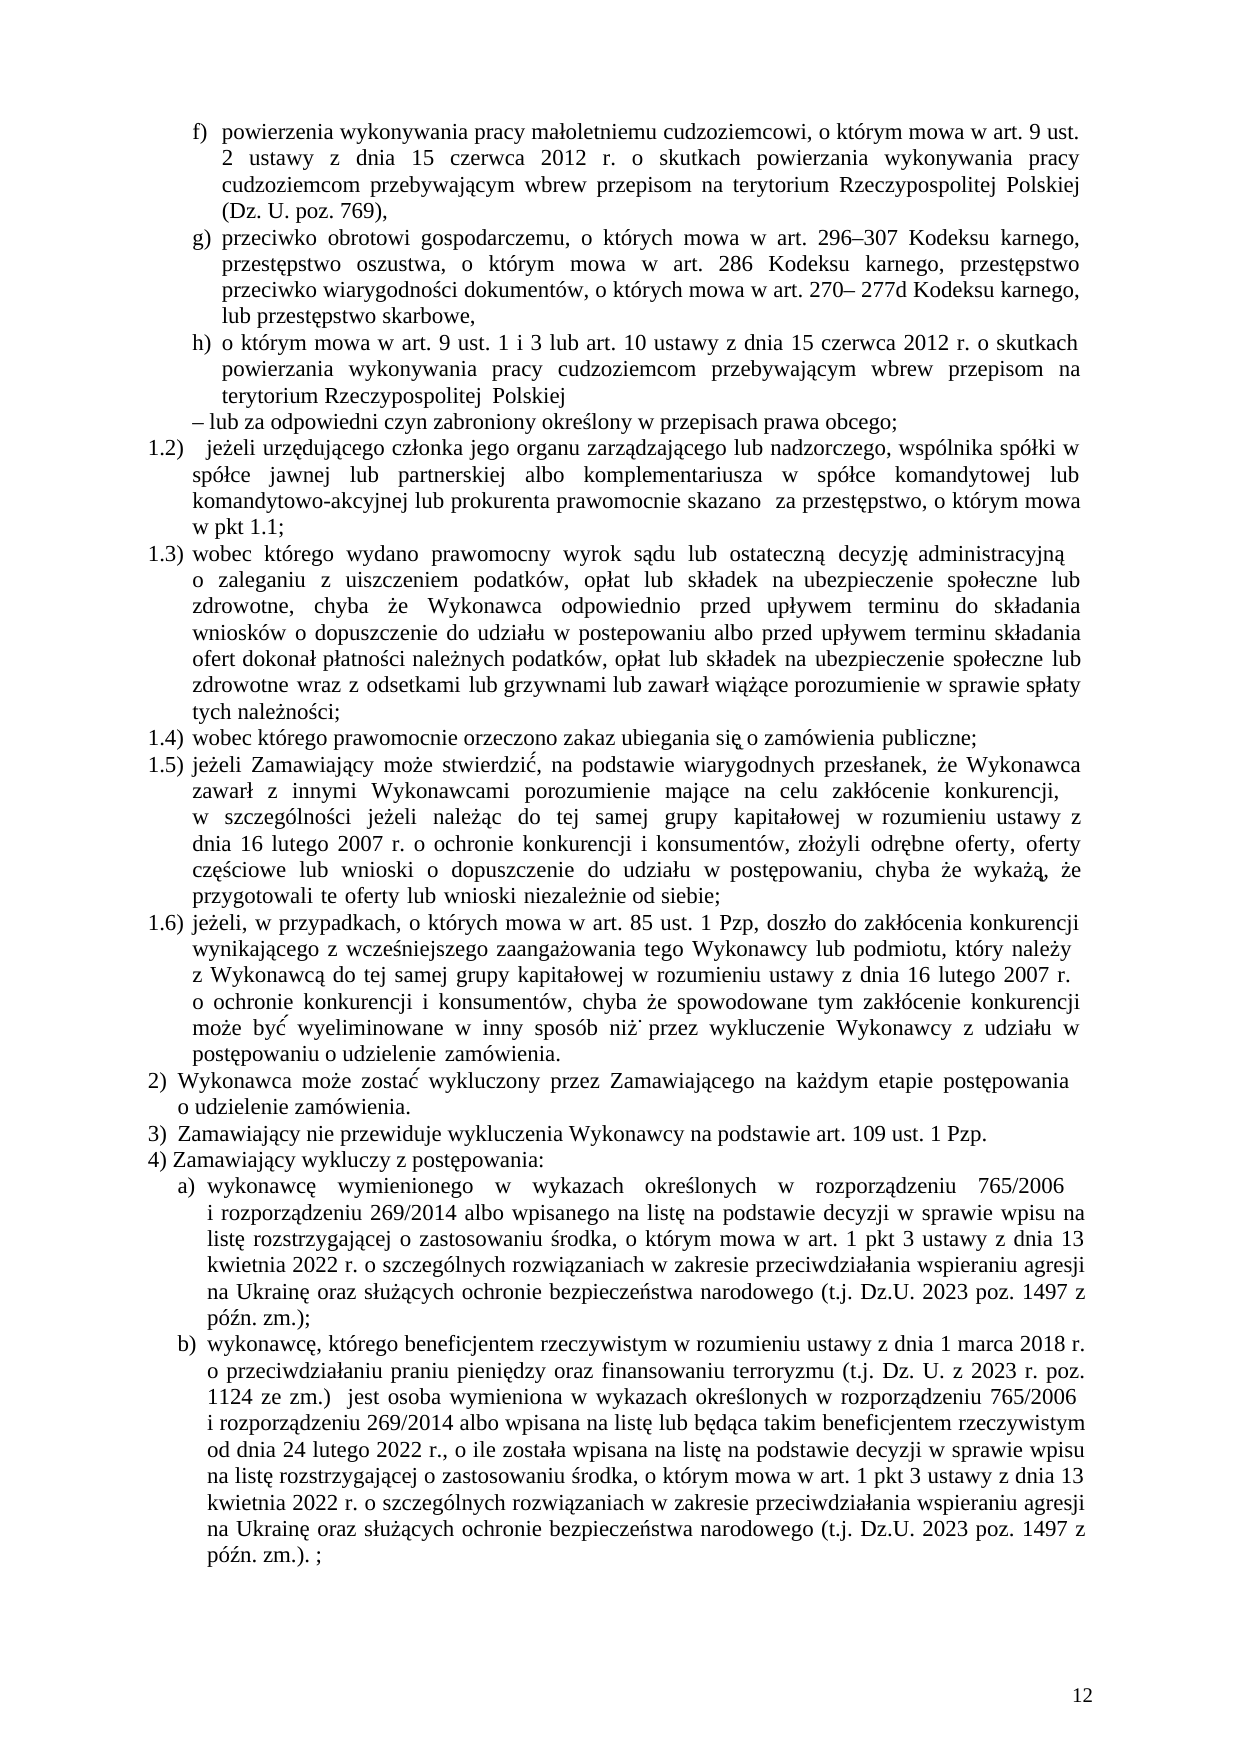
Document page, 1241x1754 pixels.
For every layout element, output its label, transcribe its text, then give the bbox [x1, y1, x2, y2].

text 4) Zamawiający wykluczy z postępowania: [148, 1146, 1092, 1172]
list wykonawcę, którego beneficjentem rzeczywistym w rozumieniu ustawy z dnia 1 marca 2018 r. o przeciwdziałaniu praniu pieniędzy oraz finansowaniu terroryzmu (t.j. Dz. U. z 2023 r. poz. 1124 ze zm.) jest osoba wymieniona w wykazach określonych w rozporządzeniu 765/2006 i rozporządzeniu 269/2014 albo wpisana na listę lub będąca takim beneficjentem rzeczywistym od dnia 24 lutego 2022 r., o ile została wpisana na listę na podstawie decyzji w sprawie wpisu na listę rozstrzygającej o zastosowaniu środka, o którym mowa w art. 1 pkt 3 ustawy z dnia 13 kwietnia 2022 r. o szczególnych rozwiązaniach w zakresie przeciwdziałania wspieraniu agresji na Ukrainę oraz służących ochronie bezpieczeństwa narodowego (t.j. Dz.U. 2023 poz. 1497 z późn. zm.). ; [177, 1330, 1087, 1568]
text – lub za odpowiedni czyn zabroniony określony w przepisach prawa obcego; [192, 408, 1092, 434]
list jeżeli urzędującego członka jego organu zarządzającego lub nadzorczego, wspólnika spółki w spółce jawnej lub partnerskiej albo komplementariusza w spółce komandytowej lub komandytowo-akcyjnej lub prokurenta prawomocnie skazano za przestępstwo, o którym mowa w pkt 1.1; [148, 434, 1081, 540]
list Wykonawca może zostać́ wykluczony przez Zamawiającego na każdym etapie postępowania o udzielenie zamówienia. [148, 1067, 1081, 1119]
list jeżeli Zamawiający może stwierdzić́, na podstawie wiarygodnych przesłanek, że Wykonawca zawarł z innymi Wykonawcami porozumienie mające na celu zakłócenie konkurencji, w szczególności jeżeli należąc do tej samej grupy kapitałowej w rozumieniu ustawy z dnia 16 lutego 2007 r. o ochronie konkurencji i konsumentów, złożyli odrębne oferty, oferty częściowe lub wnioski o dopuszczenie do udziału w postępowaniu, chyba że wykażą̨, że przygotowali te oferty lub wnioski niezależnie od siebie; [148, 751, 1081, 909]
list wykonawcę wymienionego w wykazach określonych w rozporządzeniu 765/2006 i rozporządzeniu 269/2014 albo wpisanego na listę na podstawie decyzji w sprawie wpisu na listę rozstrzygającej o zastosowaniu środka, o którym mowa w art. 1 pkt 3 ustawy z dnia 13 kwietnia 2022 r. o szczególnych rozwiązaniach w zakresie przeciwdziałania wspieraniu agresji na Ukrainę oraz służących ochronie bezpieczeństwa narodowego (t.j. Dz.U. 2023 poz. 1497 z późn. zm.); [177, 1172, 1087, 1330]
list o którym mowa w art. 9 ust. 1 i 3 lub art. 10 ustawy z dnia 15 czerwca 2012 r. o skutkach powierzania wykonywania pracy cudzoziemcom przebywającym wbrew przepisom na terytorium Rzeczypospolitej Polskiej [192, 329, 1081, 408]
list wobec którego prawomocnie orzeczono zakaz ubiegania się̨ o zamówienia publiczne; [148, 724, 1092, 751]
list wobec którego wydano prawomocny wyrok sądu lub ostateczną decyzję administracyjną o zaleganiu z uiszczeniem podatków, opłat lub składek na ubezpieczenie społeczne lub zdrowotne, chyba że Wykonawca odpowiednio przed upływem terminu do składania wniosków o dopuszczenie do udziału w postepowaniu albo przed upływem terminu składania ofert dokonał płatności należnych podatków, opłat lub składek na ubezpieczenie społeczne lub zdrowotne wraz z odsetkami lub grzywnami lub zawarł wiążące porozumienie w sprawie spłaty tych należności; [148, 540, 1081, 724]
list jeżeli, w przypadkach, o których mowa w art. 85 ust. 1 Pzp, doszło do zakłócenia konkurencji wynikającego z wcześniejszego zaangażowania tego Wykonawcy lub podmiotu, który należy z Wykonawcą do tej samej grupy kapitałowej w rozumieniu ustawy z dnia 16 lutego 2007 r. o ochronie konkurencji i konsumentów, chyba że spowodowane tym zakłócenie konkurencji może być́ wyeliminowane w inny sposób niż̇ przez wykluczenie Wykonawcy z udziału w postępowaniu o udzielenie zamówienia. [148, 909, 1081, 1067]
list Zamawiający nie przewiduje wykluczenia Wykonawcy na podstawie art. 109 ust. 1 Pzp. [148, 1119, 1087, 1146]
list powierzenia wykonywania pracy małoletniemu cudzoziemcowi, o którym mowa w art. 9 ust. 2 ustawy z dnia 15 czerwca 2012 r. o skutkach powierzania wykonywania pracy cudzoziemcom przebywającym wbrew przepisom na terytorium Rzeczypospolitej Polskiej (Dz. U. poz. 769), [192, 118, 1081, 223]
list przeciwko obrotowi gospodarczemu, o których mowa w art. 296–307 Kodeksu karnego, przestępstwo oszustwa, o którym mowa w art. 286 Kodeksu karnego, przestępstwo przeciwko wiarygodności dokumentów, o których mowa w art. 270– 277d Kodeksu karnego, lub przestępstwo skarbowe, [192, 223, 1081, 329]
